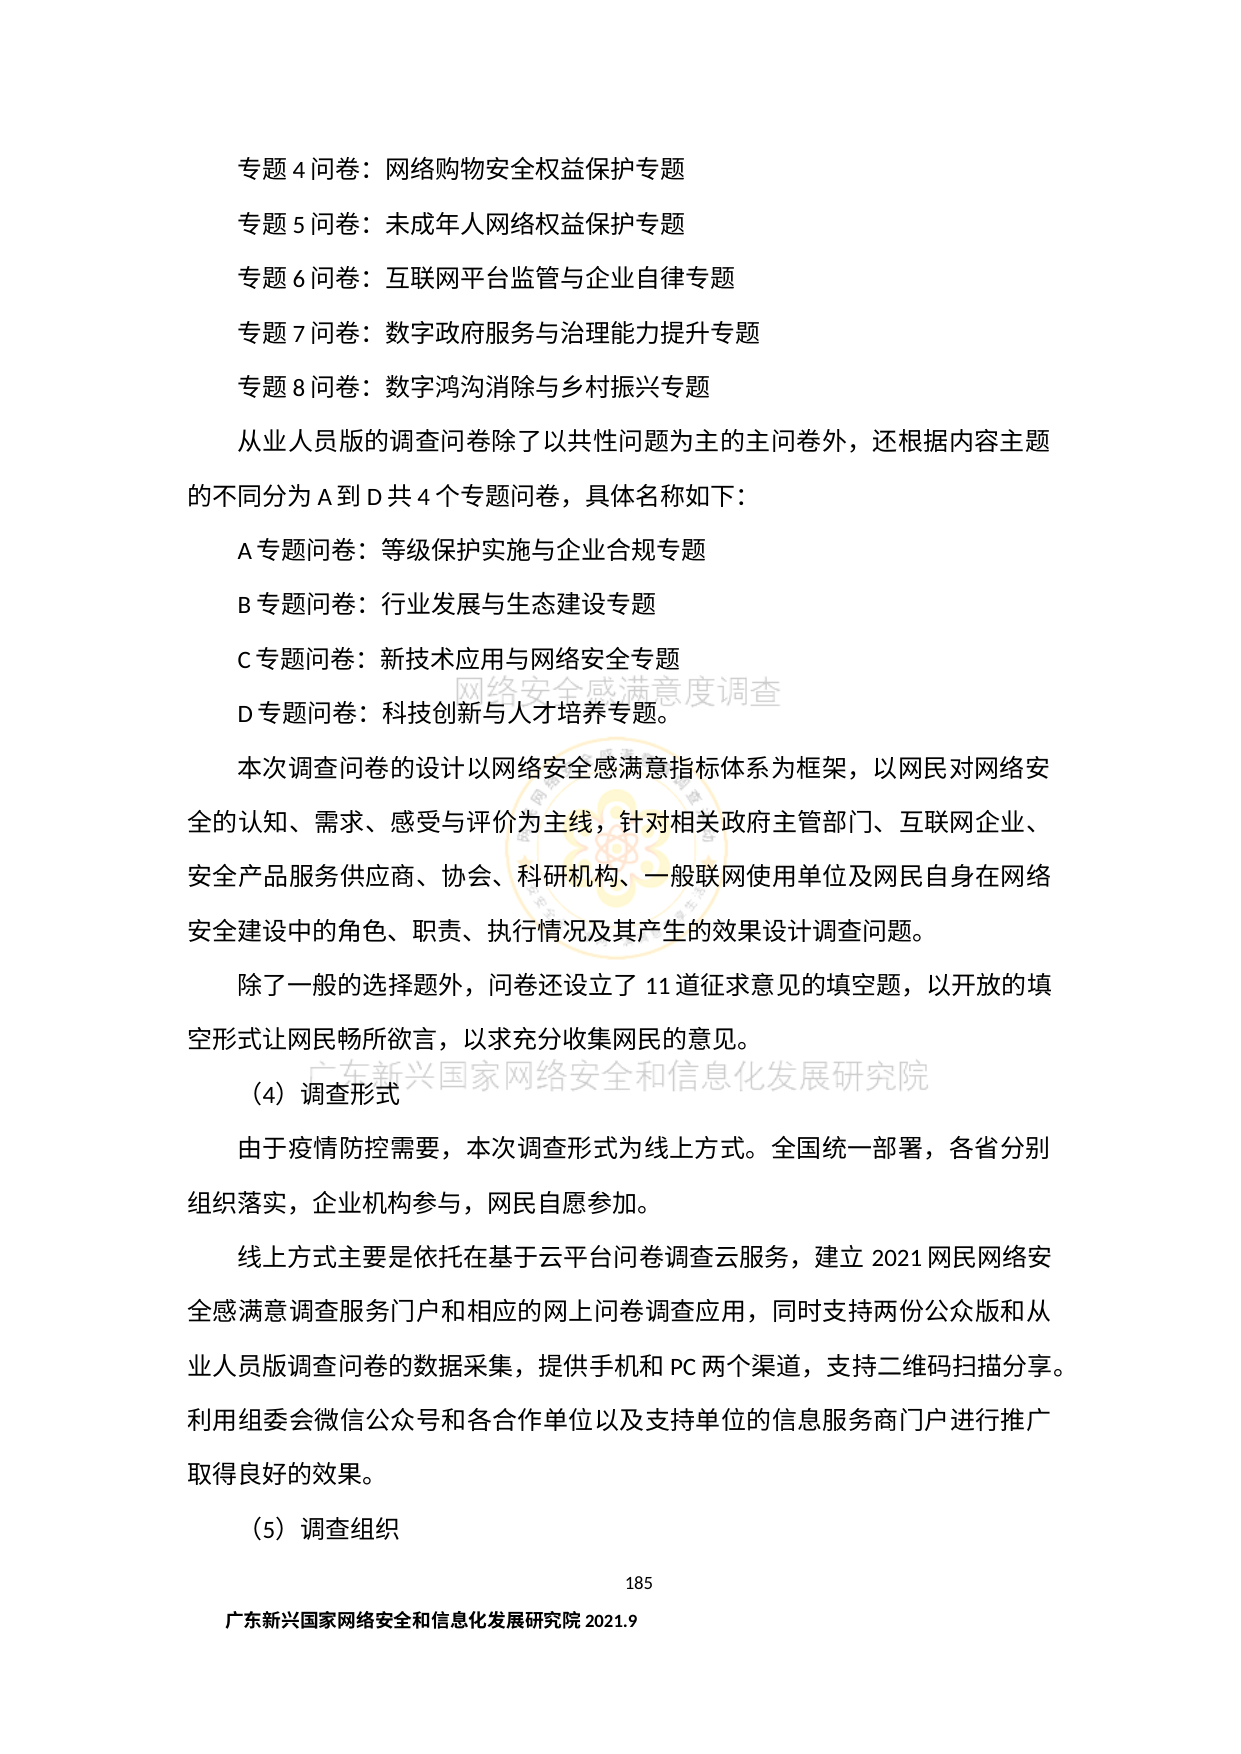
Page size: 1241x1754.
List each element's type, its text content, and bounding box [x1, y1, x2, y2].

text C专题问卷：新技术应用与网络安全专题 [187, 639, 1053, 676]
text 专题5问卷：未成年人网络权益保护专题 [187, 204, 1053, 241]
text 从业人员版的调查问卷除了以共性问题为主的主问卷外，还根据内容主题的不同分为A到D共4个专题问卷，具体名称如下： [187, 422, 1053, 512]
text A专题问卷：等级保护实施与企业合规专题 [187, 531, 1053, 567]
text D专题问卷：科技创新与人才培养专题。 [187, 694, 1053, 730]
text 专题8问卷：数字鸿沟消除与乡村振兴专题 [187, 367, 1053, 404]
text （4）调查形式 [187, 1074, 1053, 1111]
text 由于疫情防控需要，本次调查形式为线上方式。全国统一部署，各省分别组织落实，企业机构参与，网民自愿参加。 [187, 1129, 1053, 1219]
text 专题6问卷：互联网平台监管与企业自律专题 [187, 259, 1053, 295]
text 专题7问卷：数字政府服务与治理能力提升专题 [187, 313, 1053, 349]
text B专题问卷：行业发展与生态建设专题 [187, 585, 1053, 621]
text 线上方式主要是依托在基于云平台问卷调查云服务，建立2021网民网络安全感满意调查服务门户和相应的网上问卷调查应用，同时支持两份公众版和从业人员版调查问卷的数据采集，提供手机和PC两个渠道，支持二维码扫描分享。利用组委会微信公众号和各合作单位以及支持单位的信息服务商门户进行推广，取得良好的效果。 [187, 1237, 1053, 1491]
text （5）调查组织 [187, 1509, 1053, 1546]
text 除了一般的选择题外，问卷还设立了11道征求意见的填空题，以开放的填空形式让网民畅所欲言，以求充分收集网民的意见。 [187, 966, 1053, 1056]
text 本次调查问卷的设计以网络安全感满意指标体系为框架，以网民对网络安全的认知、需求、感受与评价为主线，针对相关政府主管部门、互联网企业、安全产品服务供应商、协会、科研机构、一般联网使用单位及网民自身在网络安全建设中的角色、职责、执行情况及其产生的效果设计调查问题。 [187, 748, 1053, 947]
text 专题4问卷：网络购物安全权益保护专题 [187, 150, 1053, 186]
